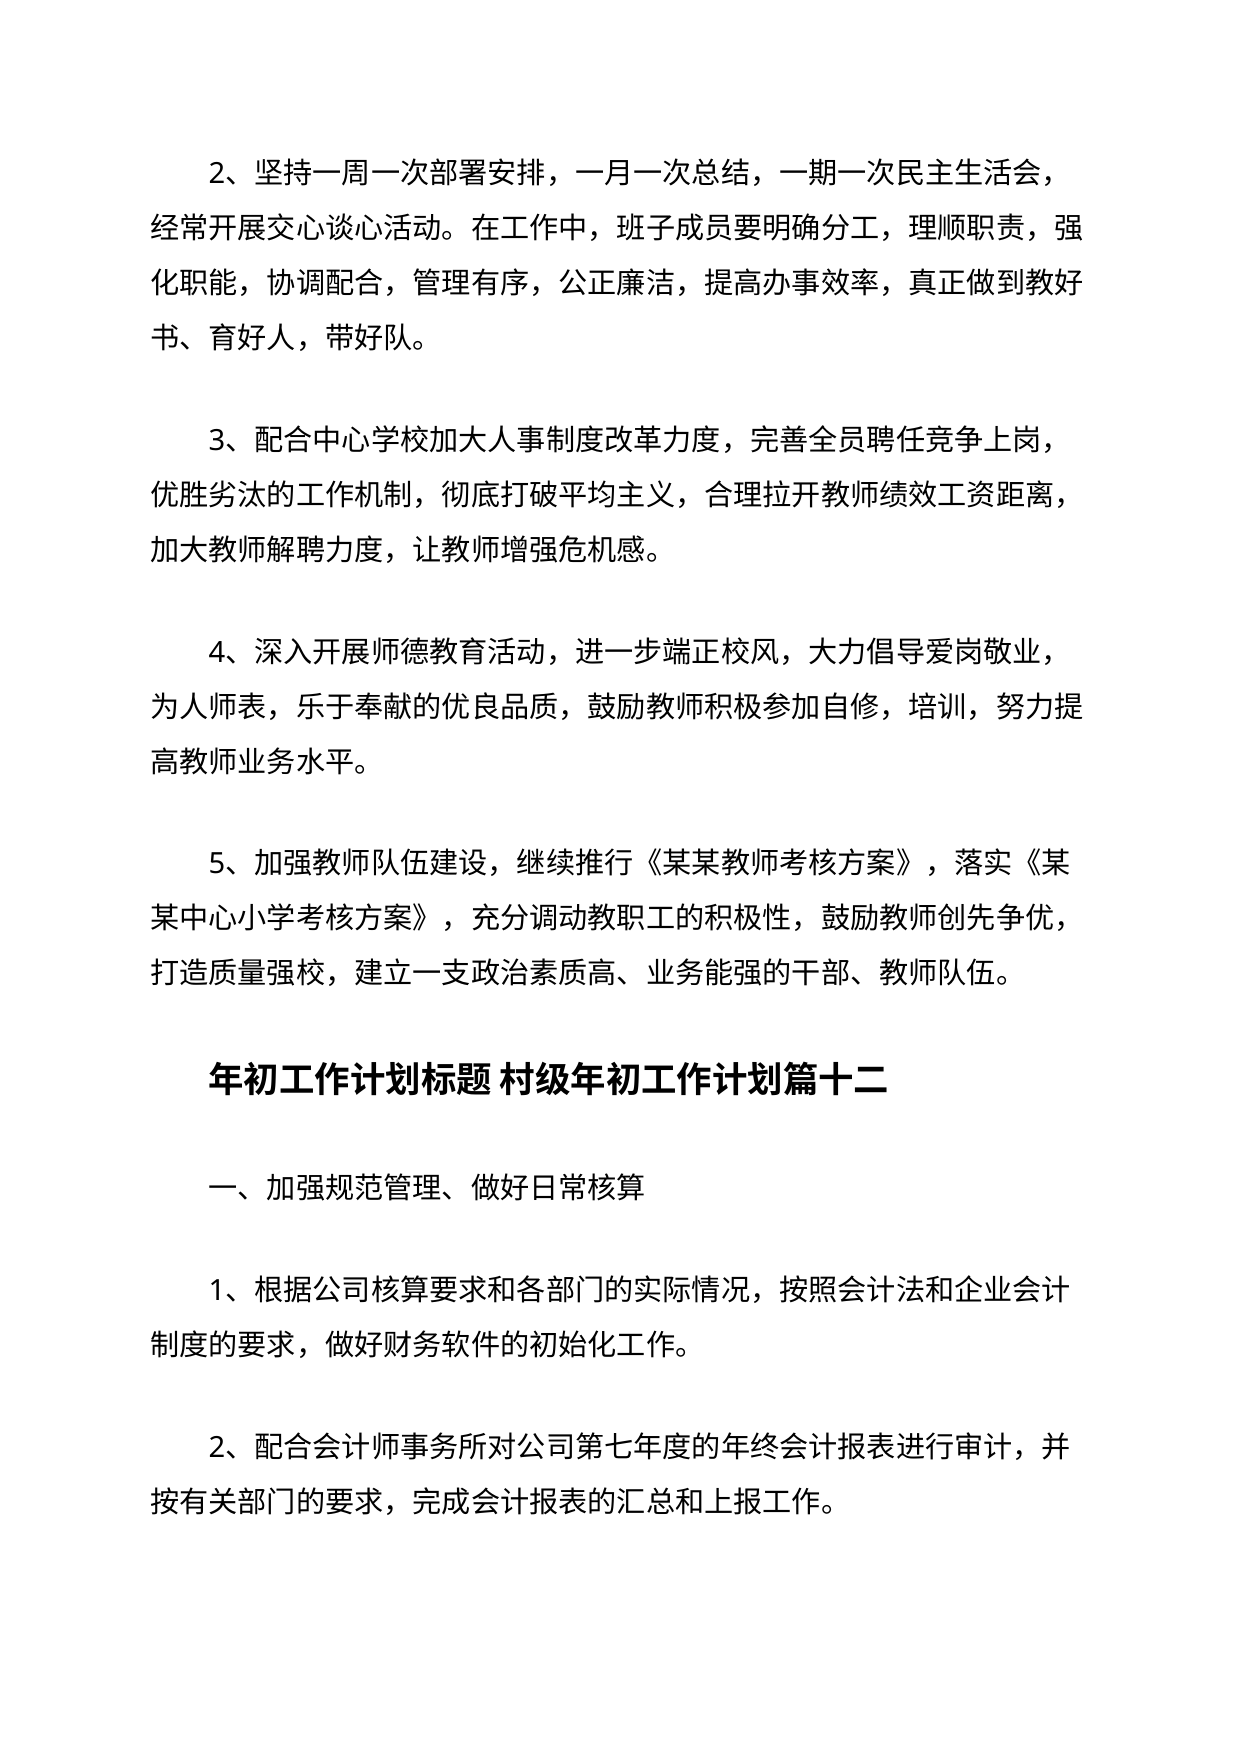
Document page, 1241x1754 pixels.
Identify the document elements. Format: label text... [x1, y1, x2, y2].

text 2、坚持一周一次部署安排，一月一次总结，一期一次民主生活会，经常开展交心谈心活动。在工作中，班子成员要明确分工，理顺职责，强化职能，协调配合，管理有序，公正廉洁，提高办事效率，真正做到教好书、育好人，带好队。 [150, 150, 1090, 357]
text 4、深入开展师德教育活动，进一步端正校风，大力倡导爱岗敬业，为人师表，乐于奉献的优良品质，鼓励教师积极参加自修，培训，努力提高教师业务水平。 [150, 628, 1090, 780]
text 年初工作计划标题 村级年初工作计划篇十二 [150, 1052, 1090, 1103]
text 5、加强教师队伍建设，继续推行《某某教师考核方案》，落实《某某中心小学考核方案》，充分调动教职工的积极性，鼓励教师创先争优，打造质量强校，建立一支政治素质高、业务能强的干部、教师队伍。 [150, 840, 1090, 992]
text 2、配合会计师事务所对公司第七年度的年终会计报表进行审计，并按有关部门的要求，完成会计报表的汇总和上报工作。 [150, 1423, 1090, 1521]
text 1、根据公司核算要求和各部门的实际情况，按照会计法和企业会计制度的要求，做好财务软件的初始化工作。 [150, 1267, 1090, 1364]
text 3、配合中心学校加大人事制度改革力度，完善全员聘任竞争上岗，优胜劣汰的工作机制，彻底打破平均主义，合理拉开教师绩效工资距离，加大教师解聘力度，让教师增强危机感。 [150, 417, 1090, 569]
text 一、加强规范管理、做好日常核算 [150, 1165, 1090, 1207]
